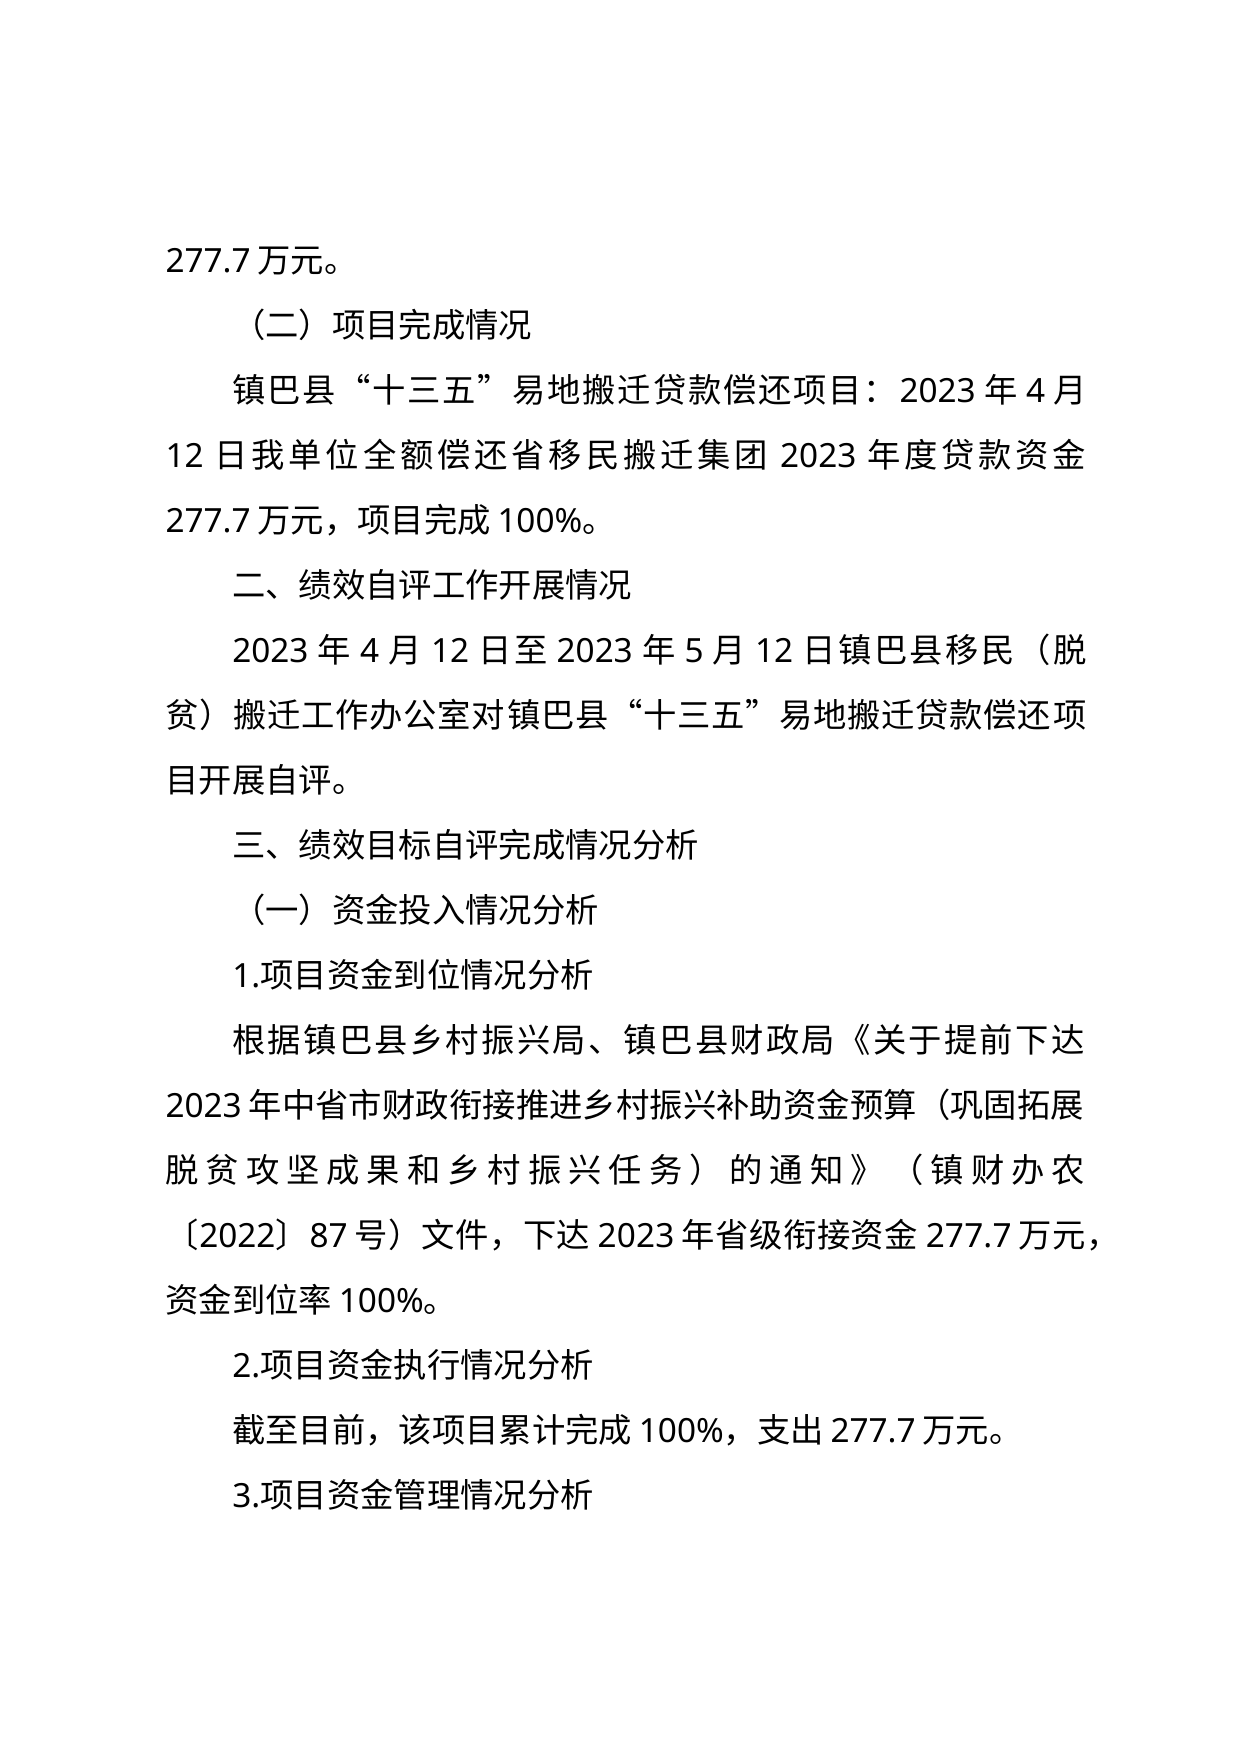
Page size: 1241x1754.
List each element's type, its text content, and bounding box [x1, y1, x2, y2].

text 2023年4月12日至2023年5月12日镇巴县移民（脱贫）搬迁工作办公室对镇巴县“十三五”易地搬迁贷款偿还项目开展自评。 [165, 616, 1087, 811]
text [165, 226, 1087, 291]
text 3.项目资金管理情况分析 [165, 1461, 1087, 1526]
text 2.项目资金执行情况分析 [165, 1331, 1087, 1396]
text （二）项目完成情况 [165, 291, 1087, 356]
text 1.项目资金到位情况分析 [165, 941, 1087, 1006]
text 镇巴县“十三五”易地搬迁贷款偿还项目：2023年4月12日我单位全额偿还省移民搬迁集团2023年度贷款资金277.7万元，项目完成100%。 [165, 356, 1087, 551]
list 绩效目标自评完成情况分析 [165, 811, 1087, 876]
text 根据镇巴县乡村振兴局、镇巴县财政局《关于提前下达2023年中省市财政衔接推进乡村振兴补助资金预算（巩固拓展脱贫攻坚成果和乡村振兴任务）的通知》（镇财办农〔2022〕87号）文件，下达2023年省级衔接资金277.7万元，资金到位率100%。 [165, 1006, 1087, 1331]
text 截至目前，该项目累计完成100%，支出277.7万元。 [165, 1396, 1087, 1461]
text （一）资金投入情况分析 [165, 876, 1087, 941]
text 二、绩效自评工作开展情况 [165, 551, 1087, 616]
